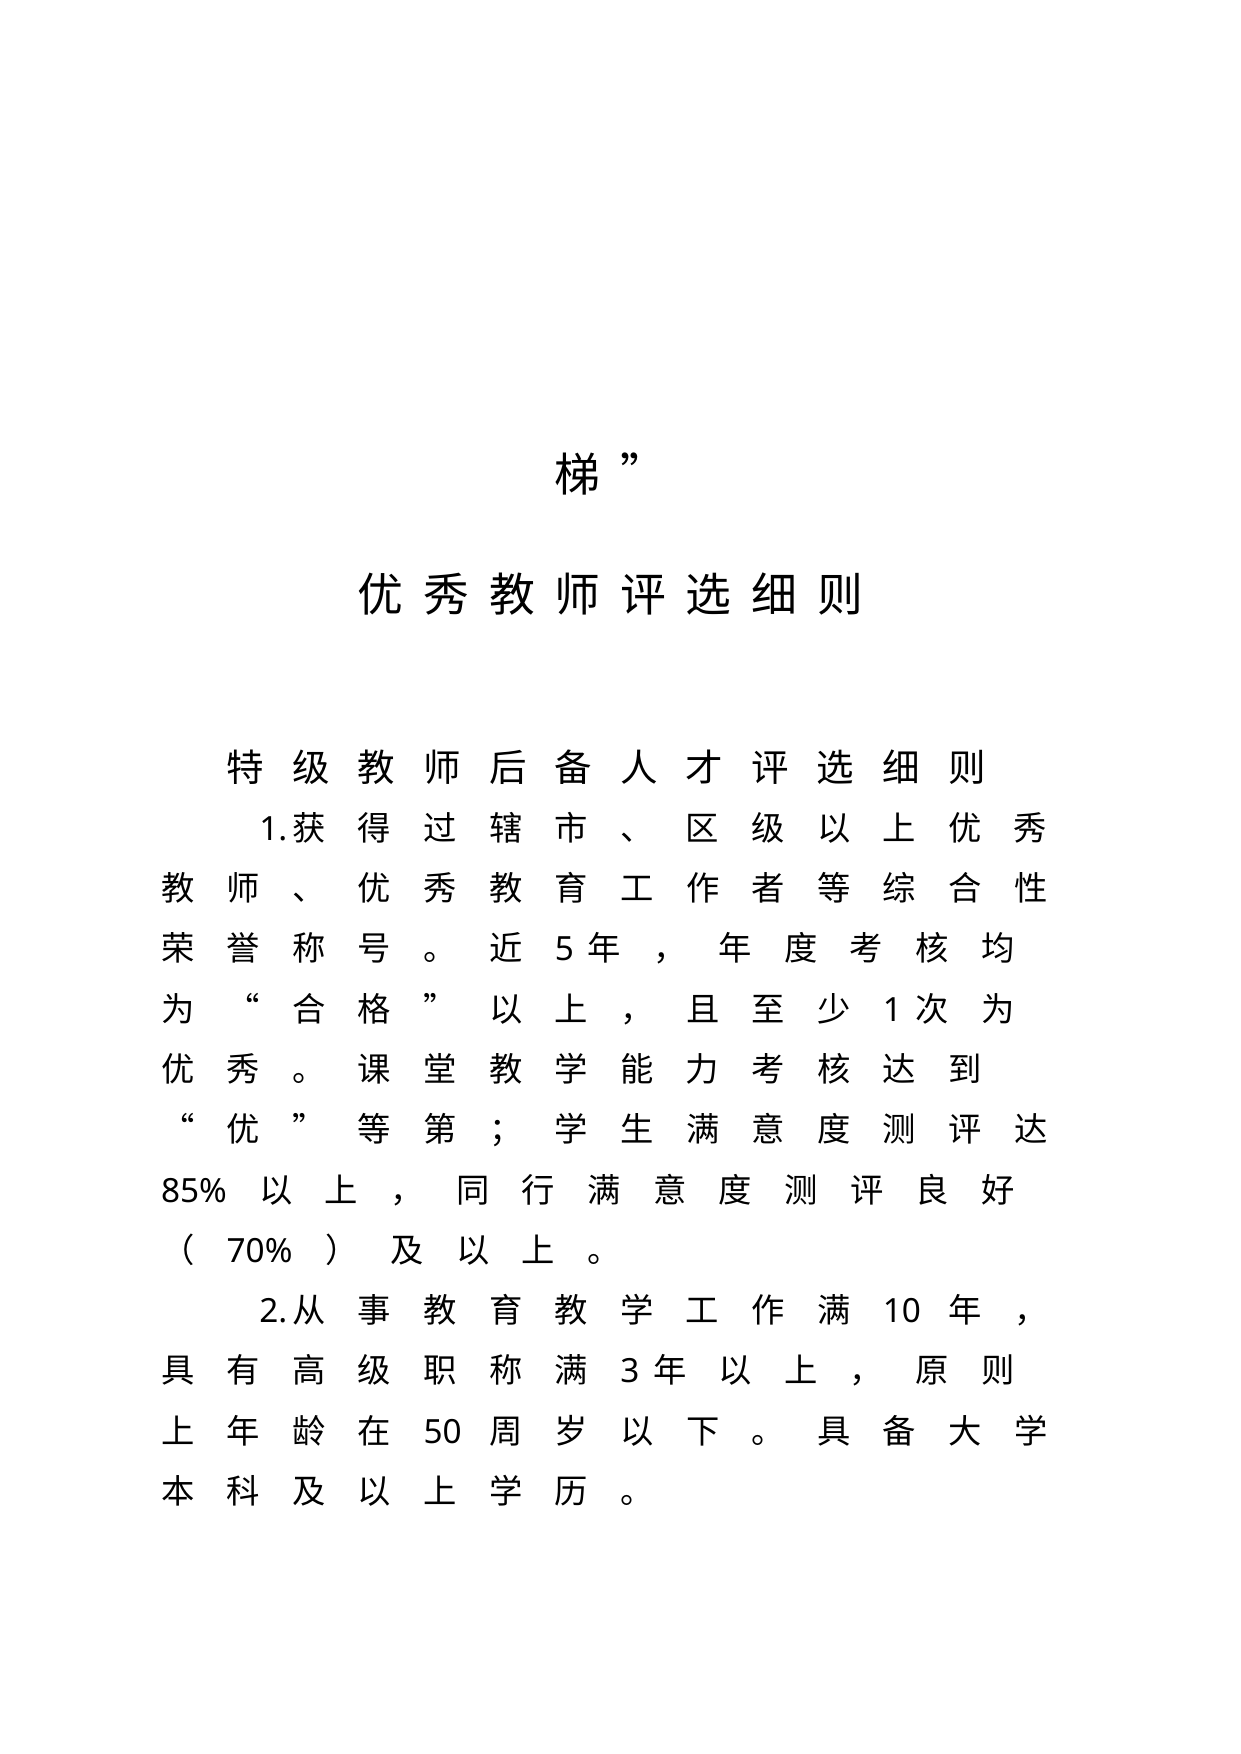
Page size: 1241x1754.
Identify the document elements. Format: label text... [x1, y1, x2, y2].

list 优秀教师评选细则 [161, 532, 1079, 652]
text 2.从事教育教学工作满10年，具有高级职称满3年以上，原则上年龄在50周岁以下。具备大学本科及以上学历。 [161, 1278, 1079, 1519]
text 1.获得过辖市、区级以上优秀教师、优秀教育工作者等综合性荣誉称号。近5年，年度考核均为“合格”以上，且至少1次为优秀。课堂教学能力考核达到“优”等第；学生满意度测评达85%以上，同行满意度测评良好（70%）及以上。 [161, 796, 1079, 1278]
list 常州市职业教育专业课“五级阶梯” [161, 411, 1079, 532]
text 特级教师后备人才评选细则 [161, 735, 1079, 796]
